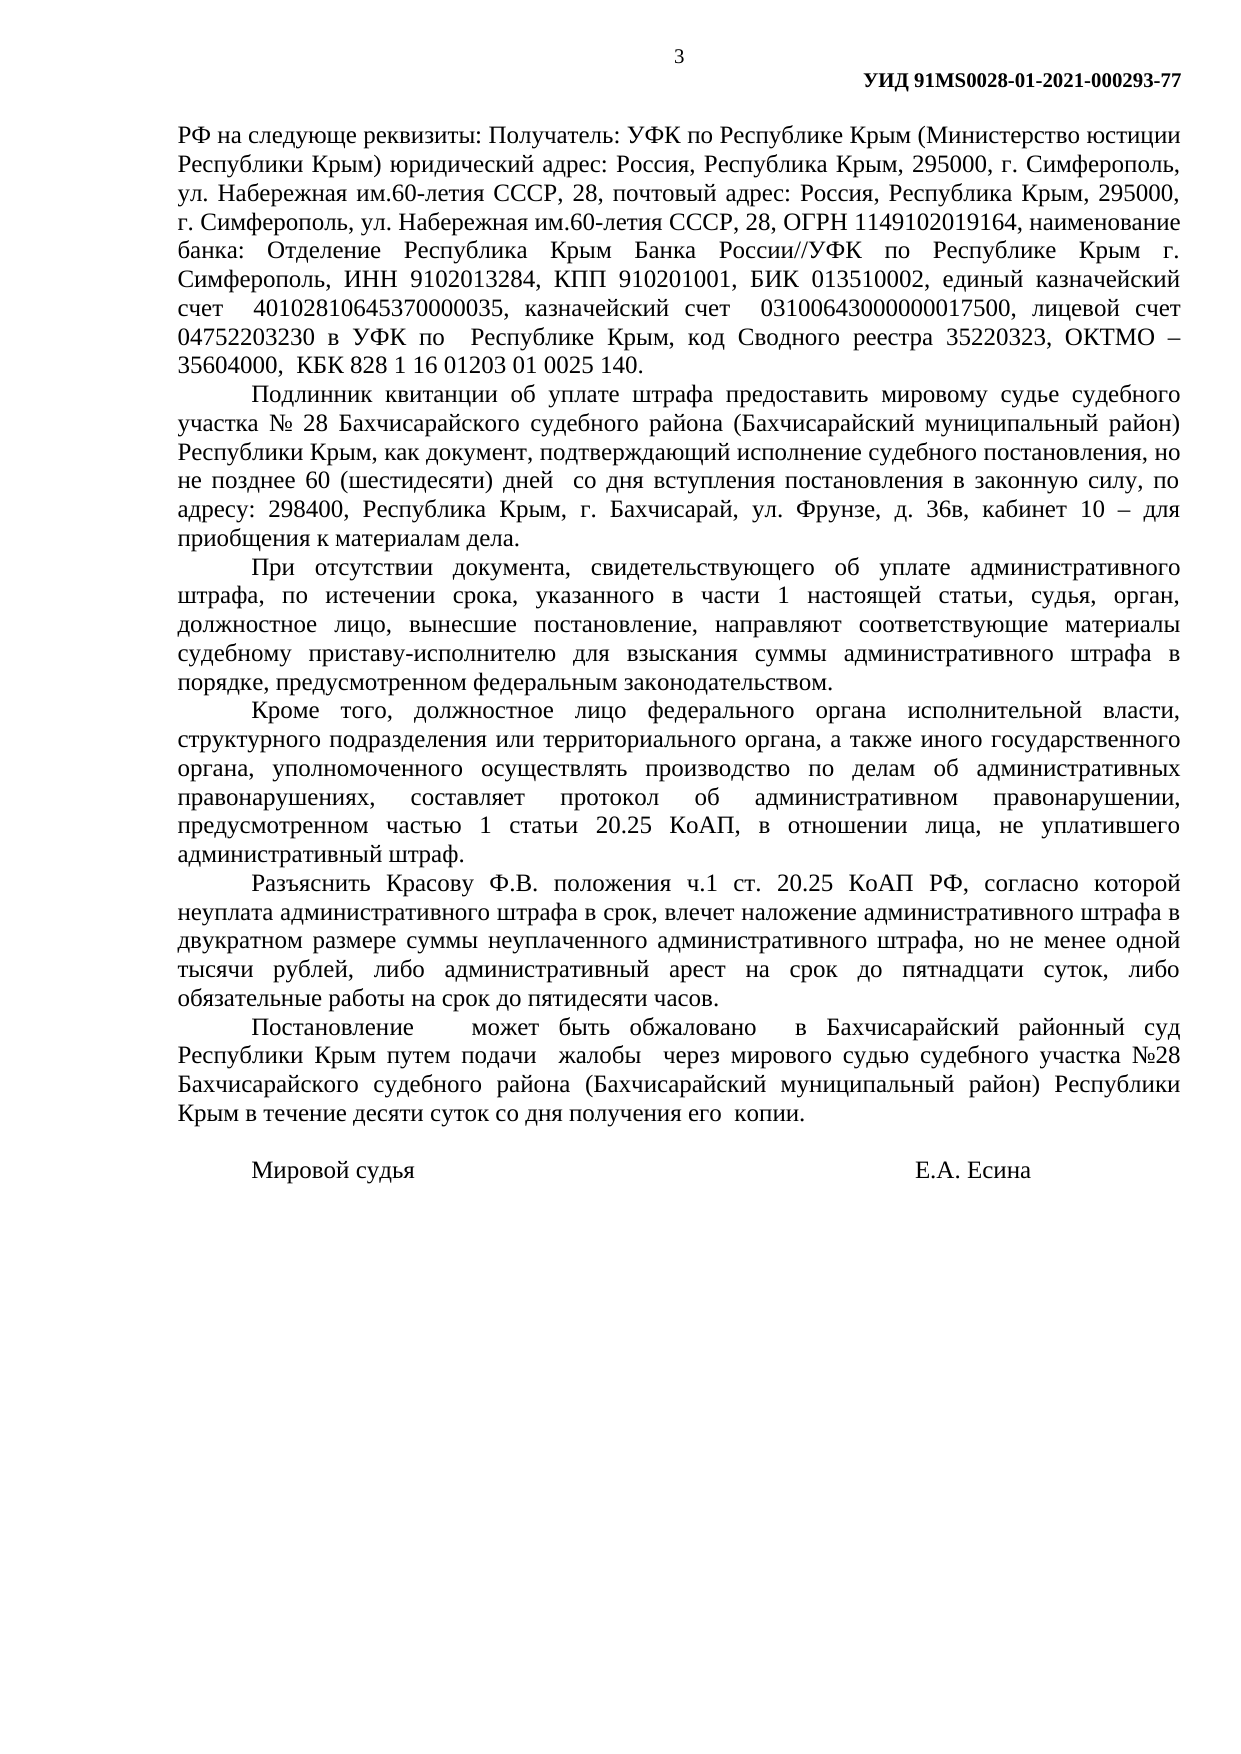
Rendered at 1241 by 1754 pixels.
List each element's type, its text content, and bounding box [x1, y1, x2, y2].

text При отсутствии документа, свидетельствующего об уплате административного штрафа, по истечении срока, указанного в части 1 настоящей статьи, судья, орган, должностное лицо, вынесшие постановление, направляют соответствующие материалы судебному приставу-исполнителю для взыскания суммы административного штрафа в порядке, предусмотренном федеральным законодательством. [177, 552, 1181, 695]
text Подлинник квитанции об уплате штрафа предоставить мировому судье судебного участка № 28 Бахчисарайского судебного района (Бахчисарайский муниципальный район) Республики Крым, как документ, подтверждающий исполнение судебного постановления, но не позднее 60 (шестидесяти) дней со дня вступления постановления в законную силу, по адресу: 298400, Республика Крым, г. Бахчисарай, ул. Фрунзе, д. 36в, кабинет 10 – для приобщения к материалам дела. [177, 379, 1181, 552]
text Кроме того, должностное лицо федерального органа исполнительной власти, структурного подразделения или территориального органа, а также иного государственного органа, уполномоченного осуществлять производство по делам об административных правонарушениях, составляет протокол об административном правонарушении, предусмотренном частью 1 статьи 20.25 КоАП, в отношении лица, не уплатившего административный штраф. [177, 695, 1181, 868]
text Постановление может быть обжаловано в Бахчисарайский районный суд Республики Крым путем подачи жалобы через мирового судью судебного участка №28 Бахчисарайского судебного района (Бахчисарайский муниципальный район) Республики Крым в течение десяти суток со дня получения его копии. [177, 1012, 1181, 1127]
text Мировой судья Е.А. Есина [177, 1155, 1181, 1184]
text Разъяснить Красову Ф.В. положения ч.1 ст. 20.25 КоАП РФ, согласно которой неуплата административного штрафа в срок, влечет наложение административного штрафа в двукратном размере суммы неуплаченного административного штрафа, но не менее одной тысячи рублей, либо административный арест на срок до пятнадцати суток, либо обязательные работы на срок до пятидесяти часов. [177, 868, 1181, 1012]
